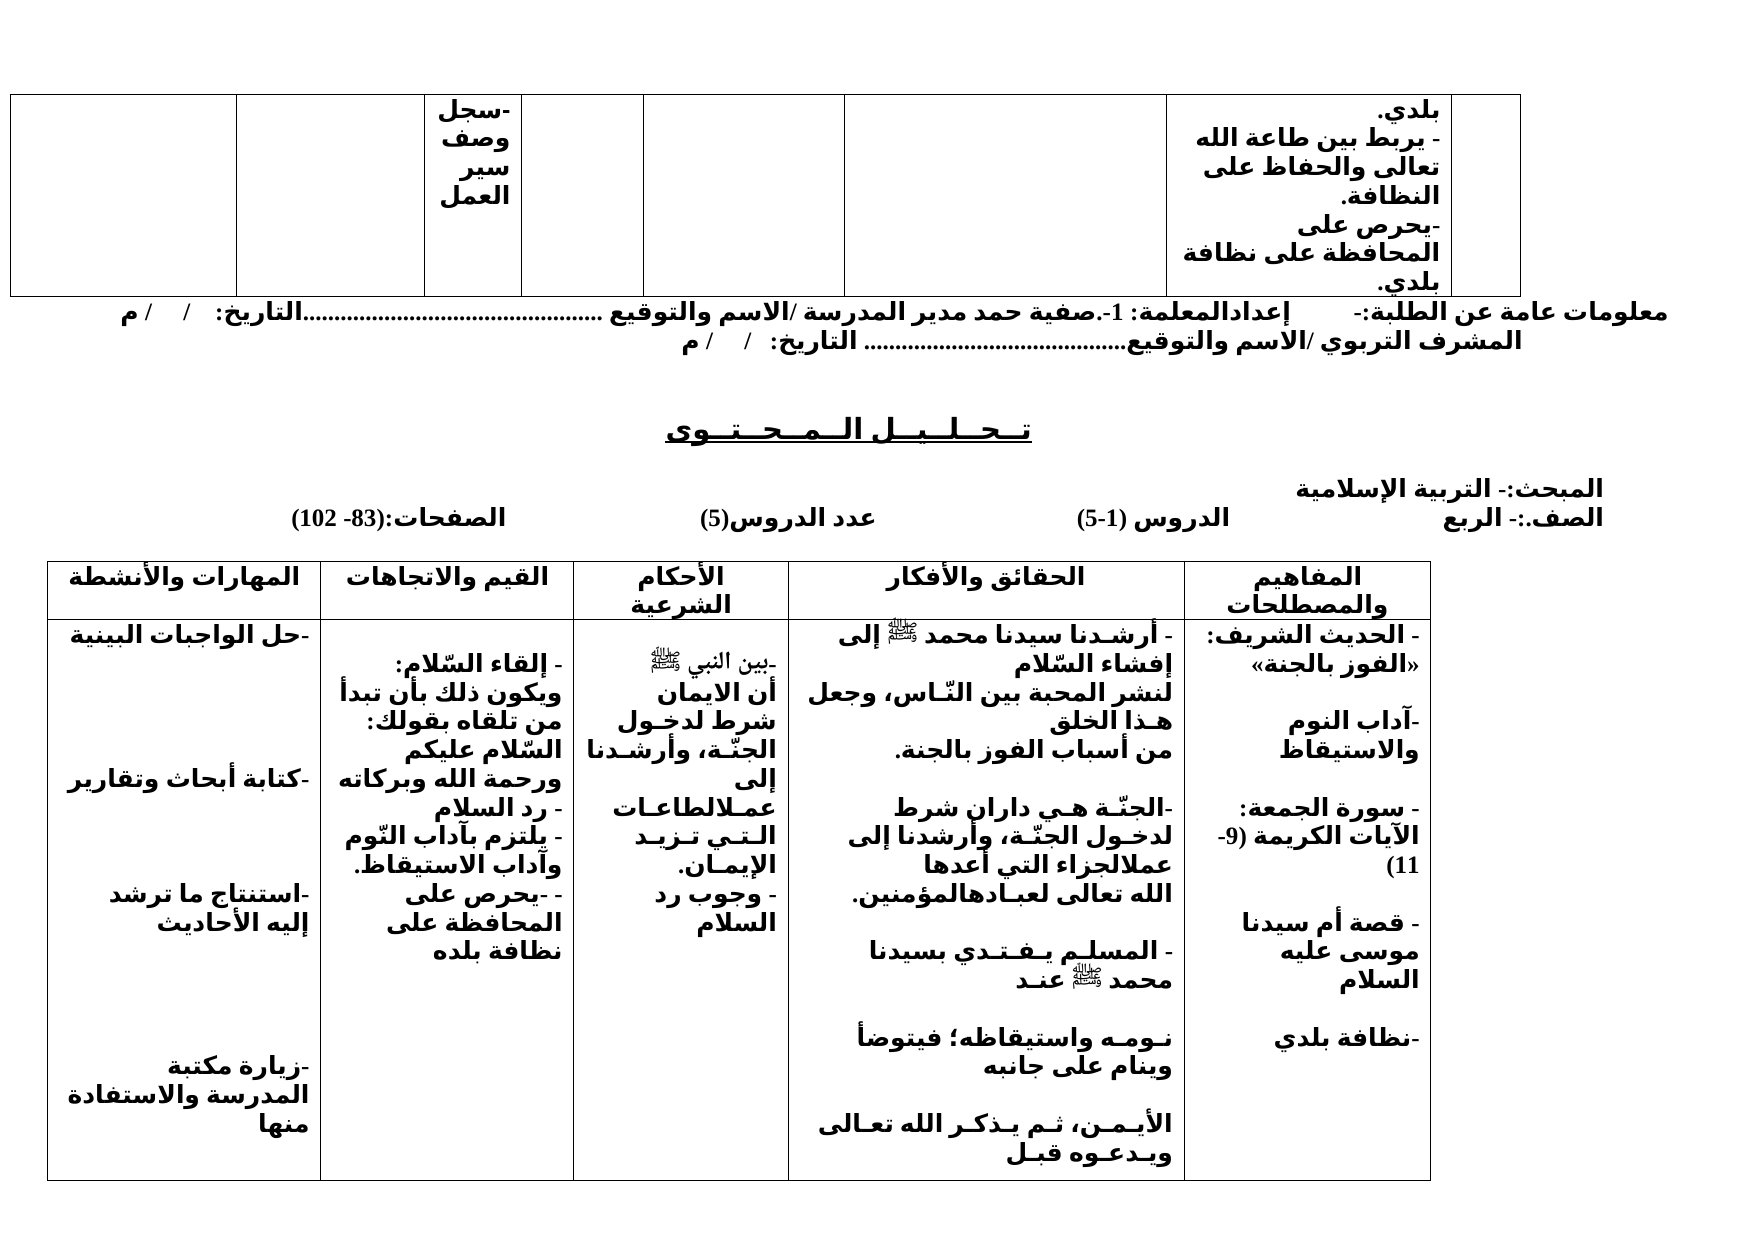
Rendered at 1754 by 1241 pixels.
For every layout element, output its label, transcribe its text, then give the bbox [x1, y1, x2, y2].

text الصف.:- الربع الدروس (1-5) عدد الدروس(5) الصفحات:(83- 102) [94, 503, 1604, 532]
text معلومات عامة عن الطلبة:- إعدادالمعلمة: 1-.صفية حمد مدير المدرسة /الاسم والتوقيع ................................................التاريخ: / / م [94, 297, 1669, 326]
table_header الحقائق والأفكار [789, 562, 1184, 619]
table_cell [845, 95, 1166, 296]
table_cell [1167, 95, 1451, 296]
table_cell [237, 95, 424, 296]
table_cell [522, 95, 643, 296]
text المشرف التربوي /الاسم والتوقيع.......................................... التاريخ: / / م [94, 326, 1604, 354]
text تــحــلــيــل الــمــحــتــوى [94, 412, 1604, 446]
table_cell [11, 95, 236, 296]
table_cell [644, 95, 844, 296]
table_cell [321, 620, 573, 1180]
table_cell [48, 620, 320, 1180]
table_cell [1185, 620, 1430, 1180]
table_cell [574, 620, 788, 1180]
table_header المهارات والأنشطة [48, 562, 320, 619]
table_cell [425, 95, 521, 296]
table_cell 4 [1452, 95, 1520, 296]
table_header القيم والاتجاهات [321, 562, 573, 619]
text المبحث:- التربية الإسلامية [94, 474, 1604, 503]
table_header الأحكام الشرعية [574, 562, 788, 619]
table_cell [789, 620, 1184, 1180]
table_header المفاهيم والمصطلحات [1185, 562, 1430, 619]
